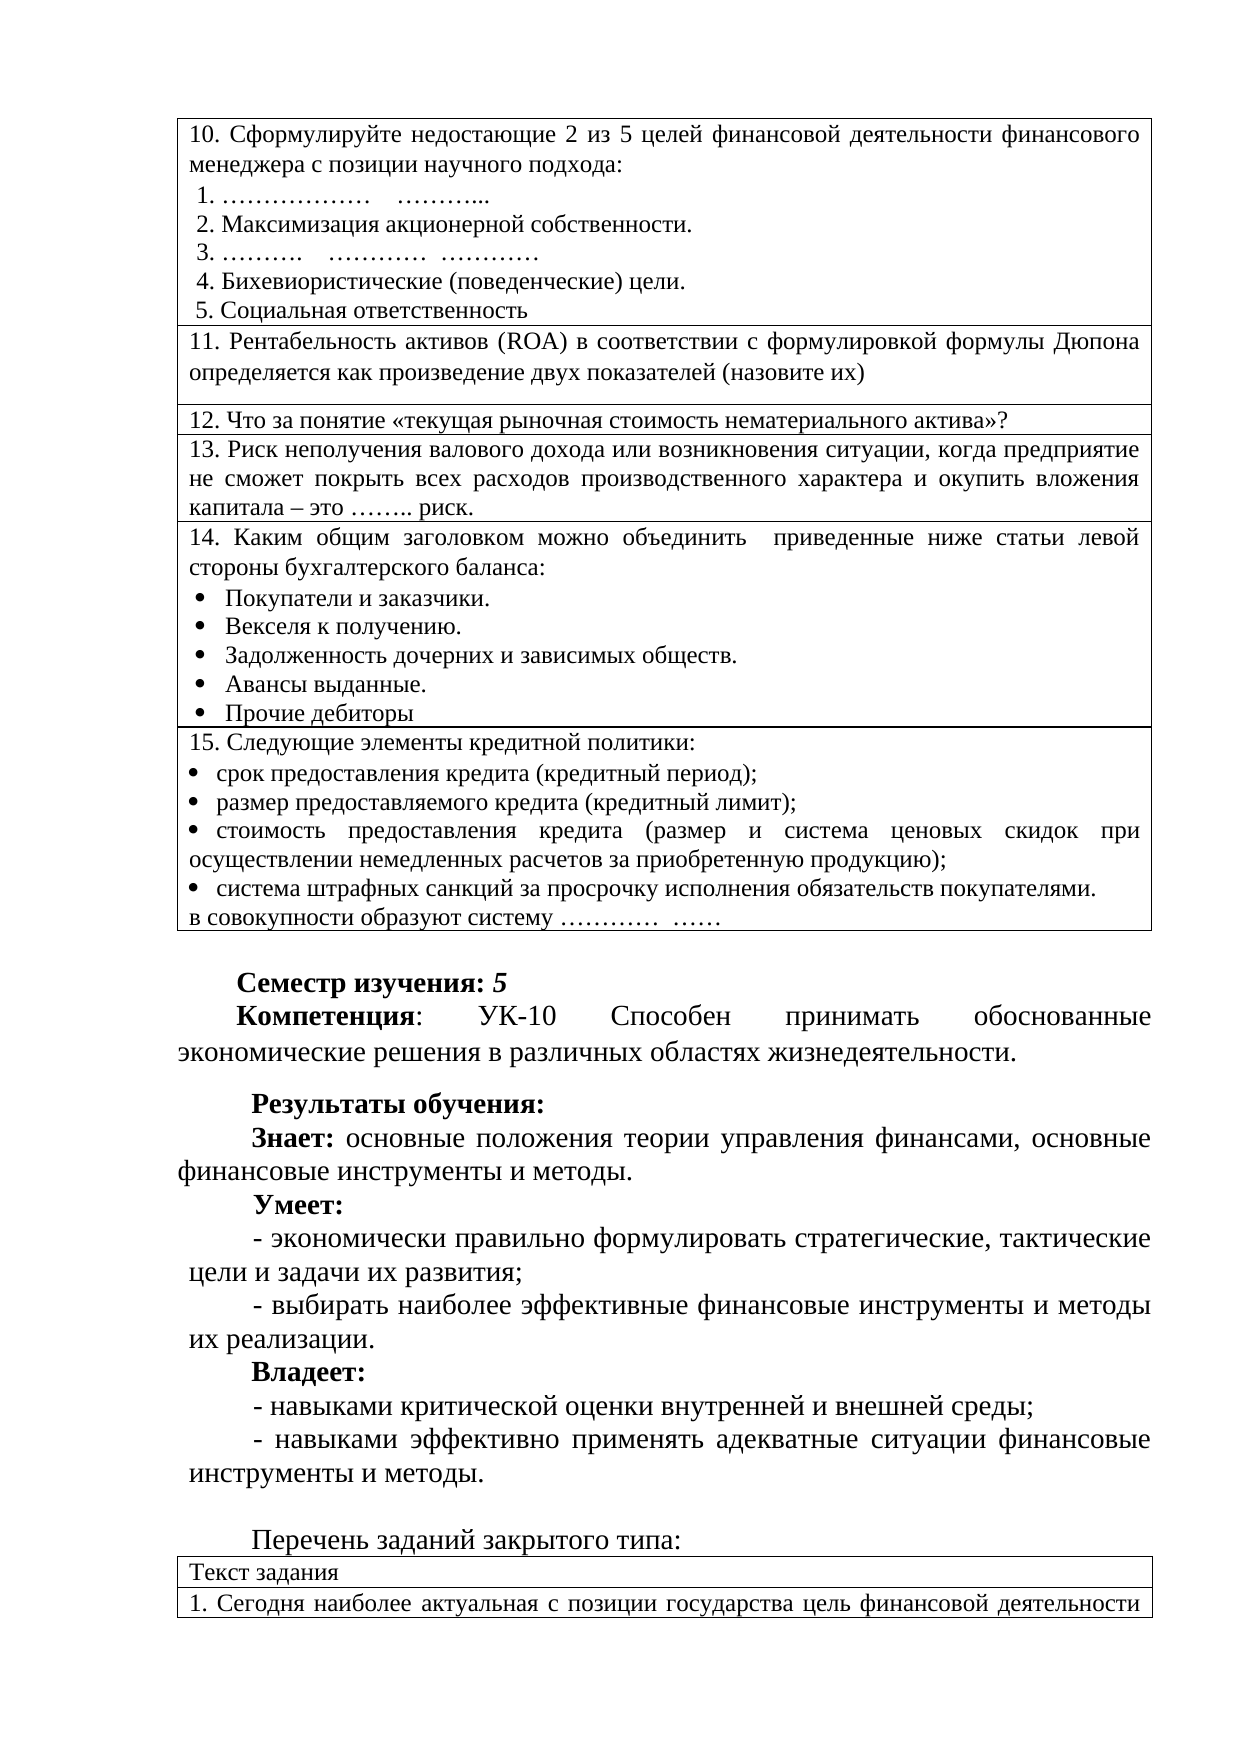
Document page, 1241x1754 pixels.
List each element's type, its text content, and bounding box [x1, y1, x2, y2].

table_cell 13. Риск неполучения валового дохода или возникновения ситуации, когда предприятие не сможет покрыть всех расходов производственного характера и окупить вложения капитала – это …….. риск. [178, 435, 1151, 521]
text Результаты обучения: [177, 1086, 1152, 1120]
text Перечень заданий закрытого типа: [177, 1522, 1152, 1556]
table_cell 12. Что за понятие «текущая рыночная стоимость нематериального актива»? [178, 405, 1151, 433]
table_header Умеет: [177, 1187, 1152, 1220]
list Владеет: [177, 1354, 1152, 1388]
table_cell - экономически правильно формулировать стратегические, тактические цели и задачи их развития; - выбирать наиболее эффективные финансовые инструменты и методы их реализации. [177, 1220, 1152, 1354]
list Знает: основные положения теории управления финансами, основные финансовые инструменты и методы. [177, 1120, 1152, 1187]
table_cell 14. Каким общим заголовком можно объединить приведенные ниже статьи левой стороны бухгалтерского баланса: Покупатели и заказчики. Векселя к получению. Задолженность дочерних и зависимых обществ. Авансы выданные. Прочие дебиторы [178, 522, 1151, 726]
table_header Текст задания [178, 1557, 1152, 1587]
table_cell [178, 1588, 1152, 1617]
table_cell 10. Сформулируйте недостающие 2 из 5 целей финансовой деятельности финансового менеджера с позиции научного подхода: 1. ……………… ………... 2. Максимизация акционерной собственности. 3. ………. ………… ………… 4. Бихевиористические (поведенческие) цели. 5. Социальная ответственность [178, 119, 1151, 325]
table_header - навыками критической оценки внутренней и внешней среды; - навыками эффективно применять адекватные ситуации финансовые инструменты и методы. [177, 1388, 1152, 1489]
text Компетенция: УК-10 Способен принимать обоснованные экономические решения в различных областях жизнедеятельности. [177, 998, 1152, 1068]
table_cell 11. Рентабельность активов (ROA) в соответствии с формулировкой формулы Дюпона определяется как произведение двух показателей (назовите их) [178, 326, 1151, 404]
table_cell 15. Следующие элементы кредитной политики: срок предоставления кредита (кредитный период); размер предоставляемого кредита (кредитный лимит); стоимость предоставления кредита (размер и система ценовых скидок при осуществлении немедленных расчетов за приобретенную продукцию); система штрафных санкций за просрочку исполнения обязательств покупателями. в совокупности образуют систему ………… …… [178, 728, 1151, 930]
text Семестр изучения: 5 [177, 965, 1152, 998]
